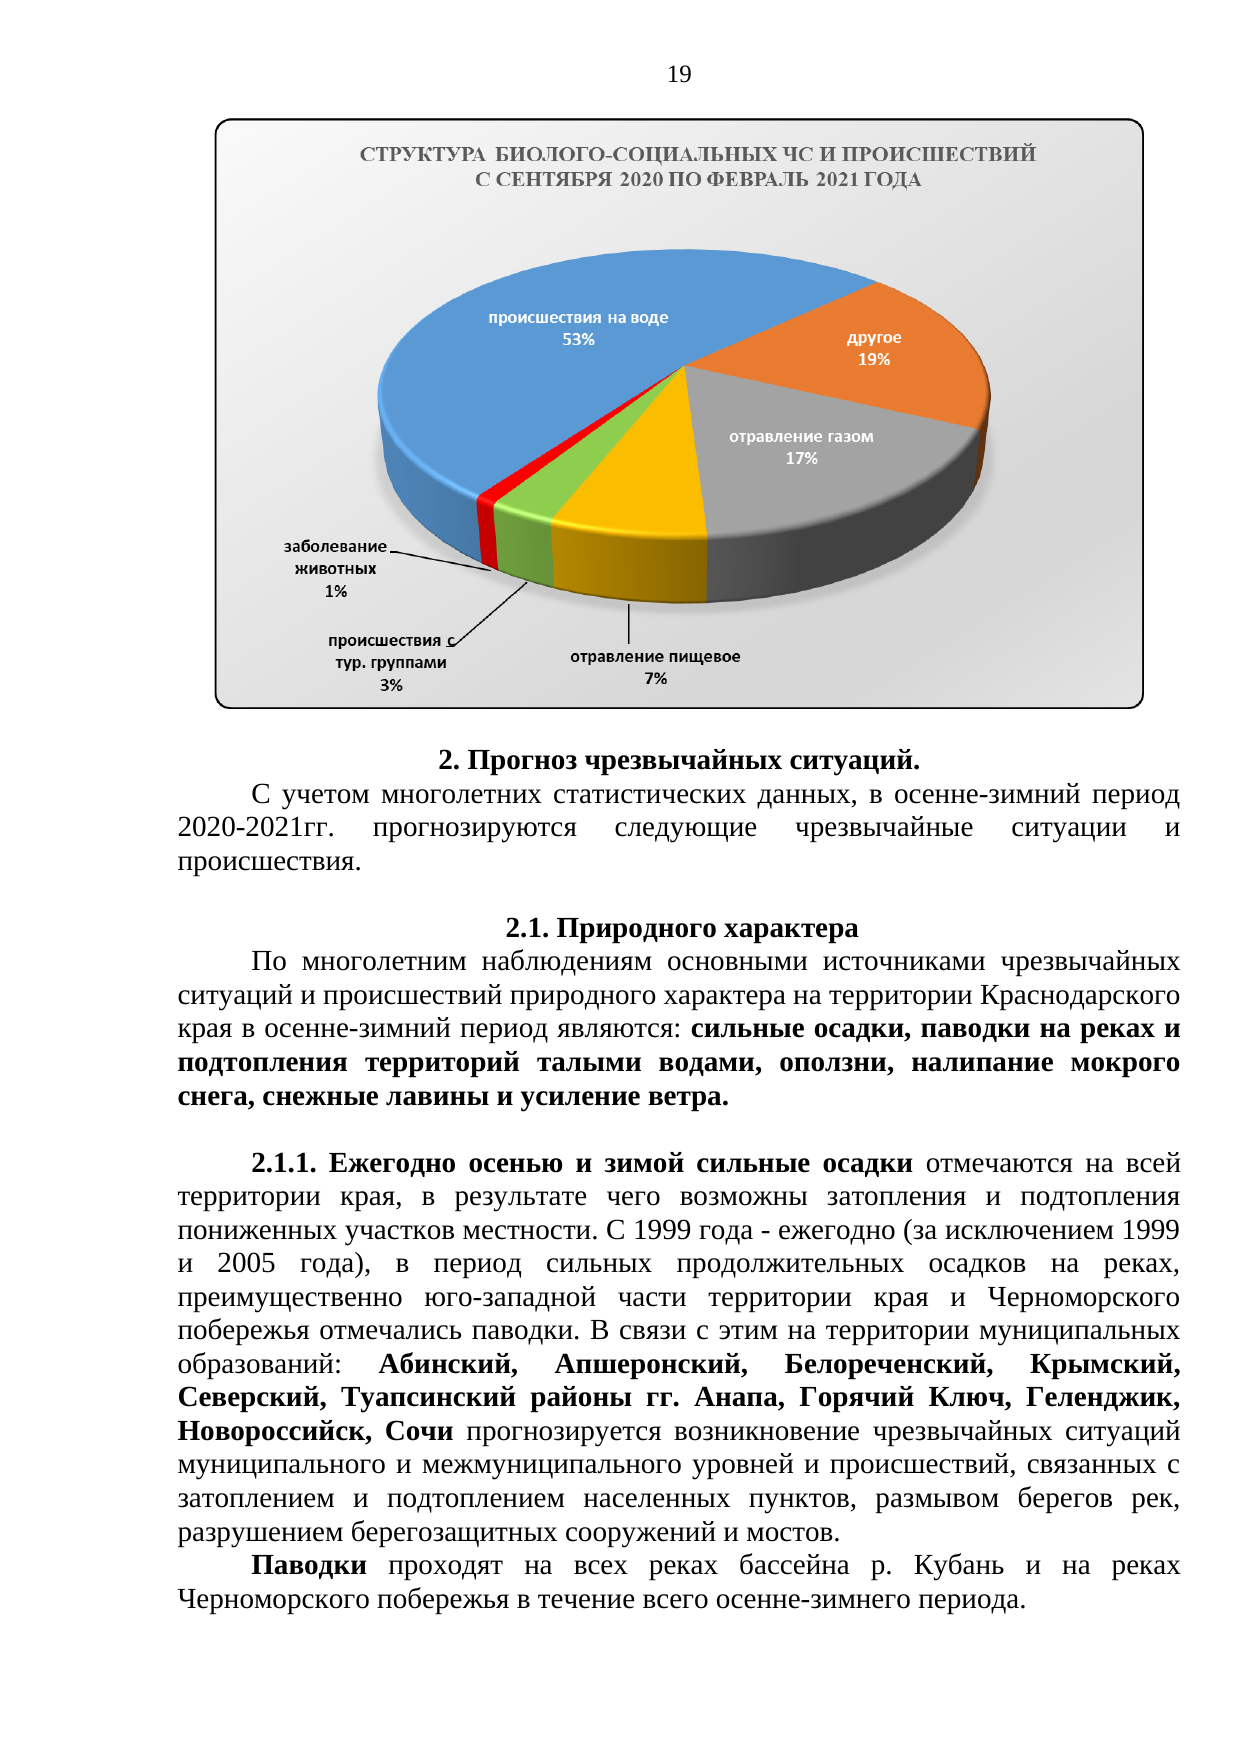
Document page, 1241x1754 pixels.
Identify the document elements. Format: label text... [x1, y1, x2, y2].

text С учетом многолетних статистических данных, в осенне-зимний период 2020-2021гг. прогнозируются следующие чрезвычайные ситуации и происшествия. [177, 776, 1181, 876]
text 2.1. Природного характера [183, 910, 1181, 943]
picture [214, 118, 1144, 709]
text По многолетним наблюдениям основными источниками чрезвычайных ситуаций и происшествий природного характера на территории Краснодарского края в осенне-зимний период являются: сильные осадки, паводки на реках и подтопления территорий талыми водами, оползни, налипание мокрого снега, снежные лавины и усиление ветра. [177, 943, 1181, 1111]
text 2. Прогноз чрезвычайных ситуаций. [177, 742, 1181, 776]
text 2.1.1. Ежегодно осенью и зимой сильные осадки отмечаются на всей территории края, в результате чего возможны затопления и подтопления пониженных участков местности. С 1999 года - ежегодно (за исключением 1999 и 2005 года), в период сильных продолжительных осадков на реках, преимущественно юго-западной части территории края и Черноморского побережья отмечались паводки. В связи с этим на территории муниципальных образований: Абинский, Апшеронский, Белореченский, Крымский, Северский, Туапсинский районы гг. Анапа, Горячий Ключ, Геленджик, Новороссийск, Сочи прогнозируется возникновение чрезвычайных ситуаций муниципального и межмуниципального уровней и происшествий, связанных с затоплением и подтоплением населенных пунктов, размывом берегов рек, разрушением берегозащитных сооружений и мостов. [177, 1145, 1181, 1547]
text Паводки проходят на всех реках бассейна р. Кубань и на реках Черноморского побережья в течение всего осенне-зимнего периода. [177, 1547, 1181, 1614]
